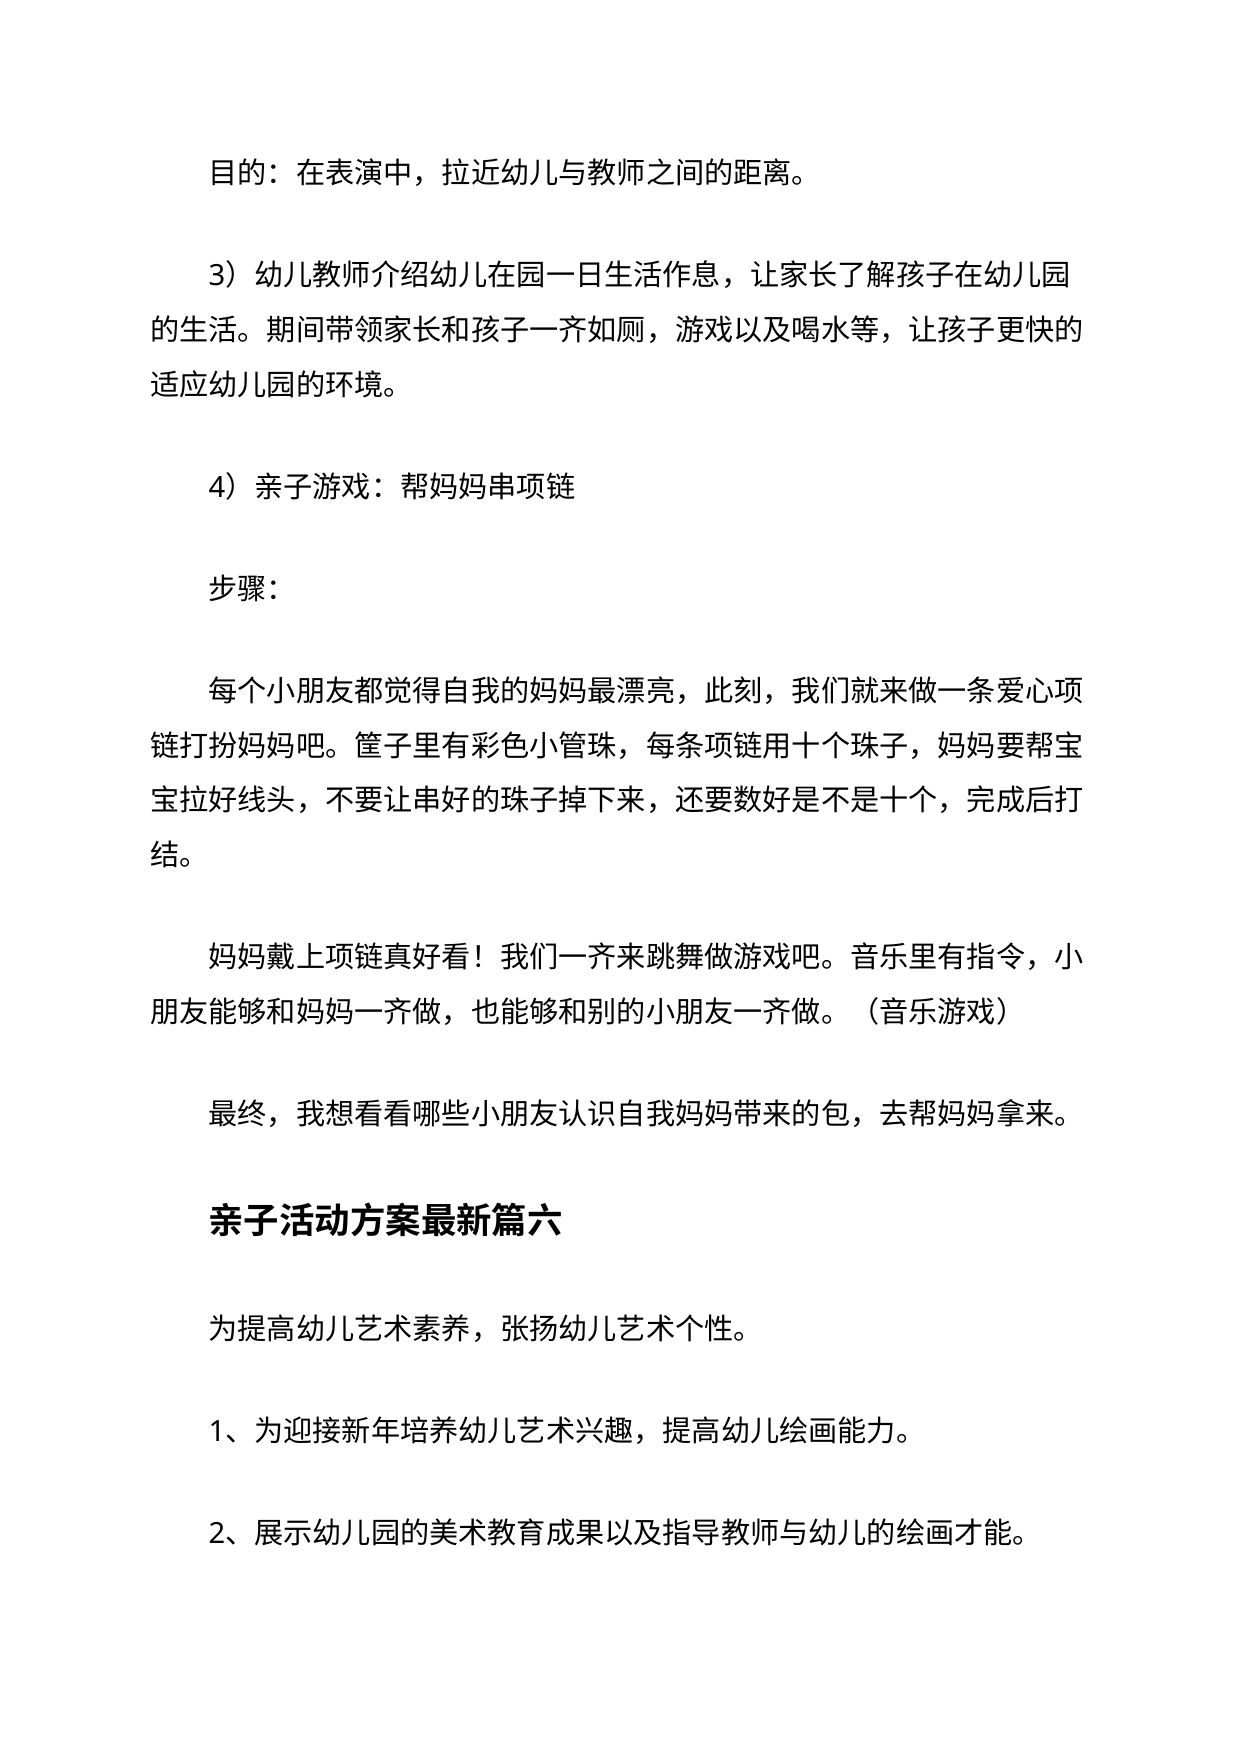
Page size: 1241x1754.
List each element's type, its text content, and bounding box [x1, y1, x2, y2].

text 4）亲子游戏：帮妈妈串项链 [150, 463, 1090, 506]
text 妈妈戴上项链真好看！我们一齐来跳舞做游戏吧。音乐里有指令，小朋友能够和妈妈一齐做，也能够和别的小朋友一齐做。（音乐游戏） [150, 934, 1090, 1031]
text 亲子活动方案最新篇六 [150, 1192, 1090, 1243]
text 为提高幼儿艺术素养，张扬幼儿艺术个性。 [150, 1306, 1090, 1348]
text 2、展示幼儿园的美术教育成果以及指导教师与幼儿的绘画才能。 [150, 1509, 1090, 1552]
text 1、为迎接新年培养幼儿艺术兴趣，提高幼儿绘画能力。 [150, 1407, 1090, 1450]
text 目的：在表演中，拉近幼儿与教师之间的距离。 [150, 150, 1090, 192]
text 3）幼儿教师介绍幼儿在园一日生活作息，让家长了解孩子在幼儿园的生活。期间带领家长和孩子一齐如厕，游戏以及喝水等，让孩子更快的适应幼儿园的环境。 [150, 252, 1090, 404]
text 步骤： [150, 565, 1090, 608]
text 每个小朋友都觉得自我的妈妈最漂亮，此刻，我们就来做一条爱心项链打扮妈妈吧。筐子里有彩色小管珠，每条项链用十个珠子，妈妈要帮宝宝拉好线头，不要让串好的珠子掉下来，还要数好是不是十个，完成后打结。 [150, 667, 1090, 874]
text 最终，我想看看哪些小朋友认识自我妈妈带来的包，去帮妈妈拿来。 [150, 1090, 1090, 1133]
